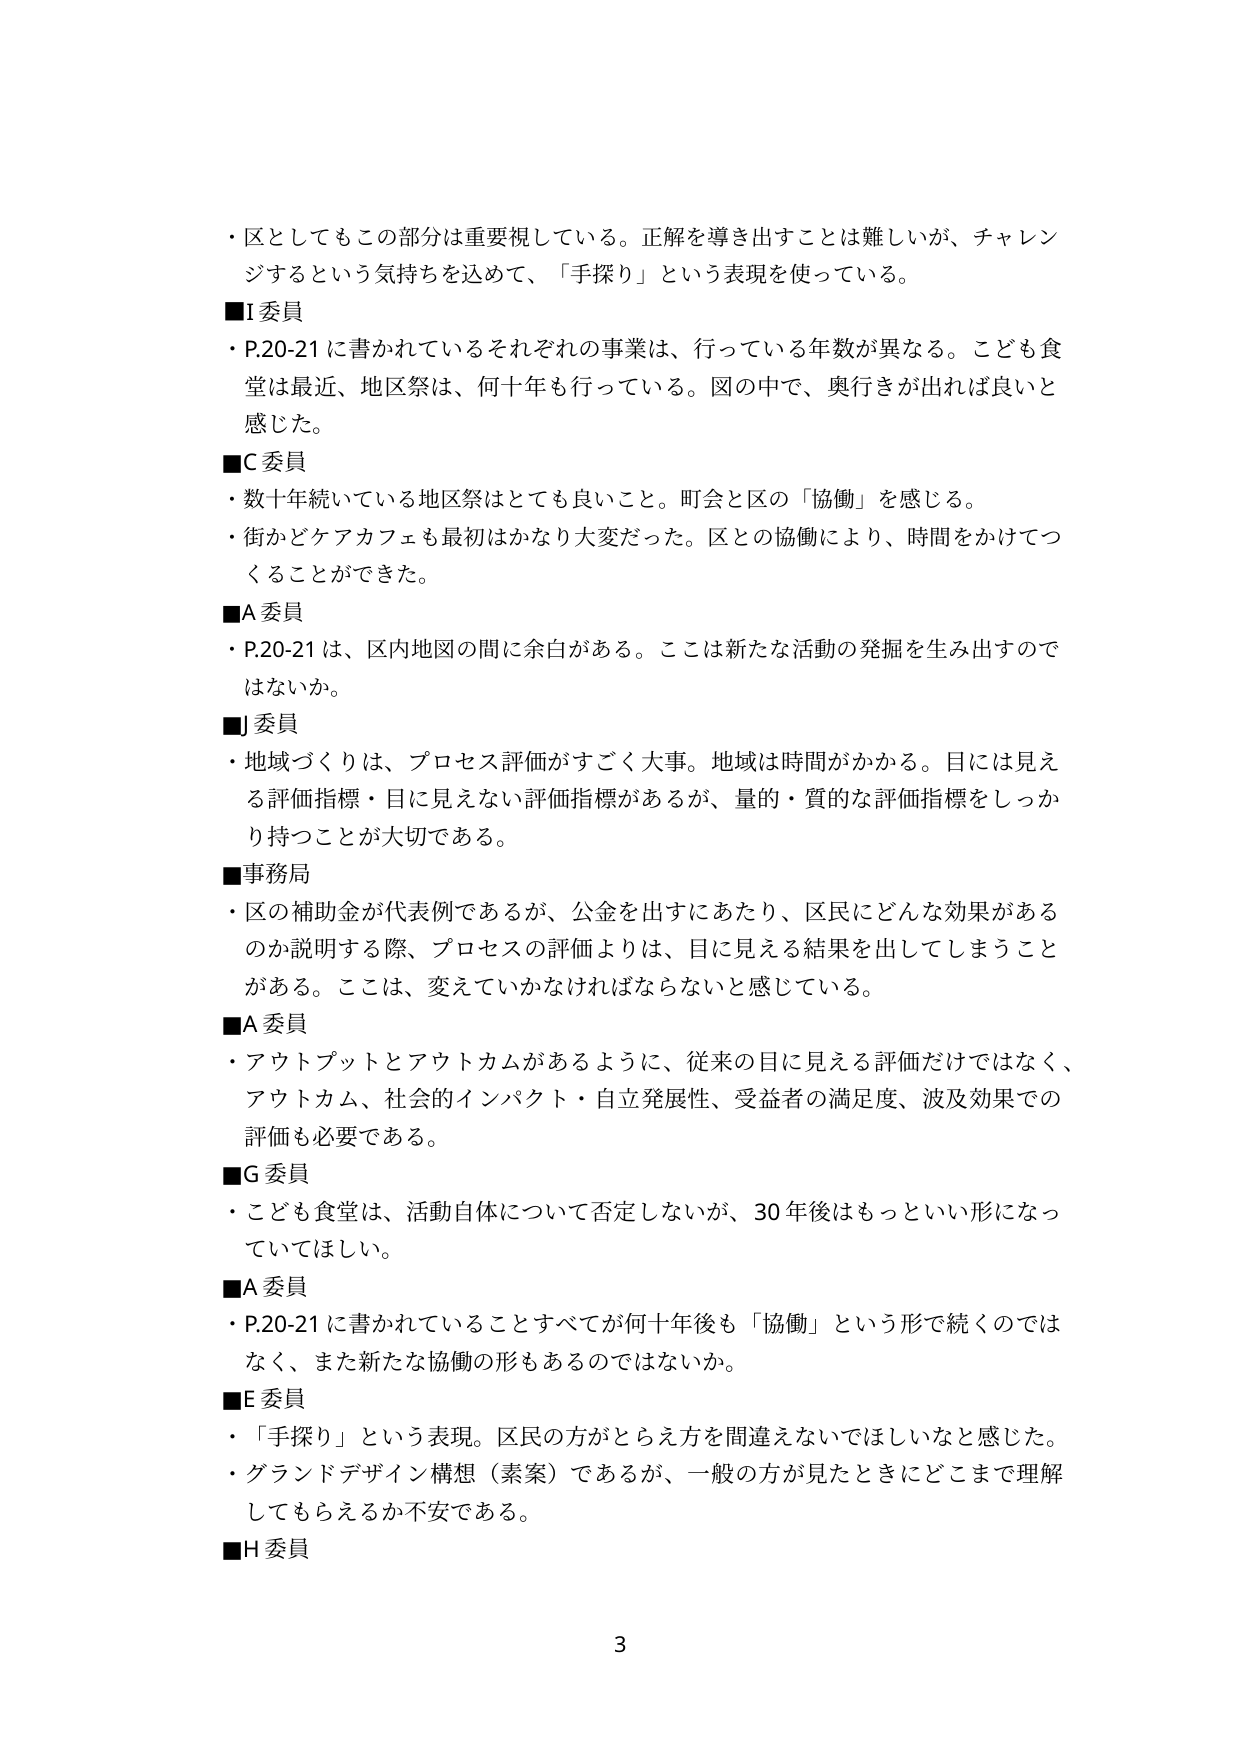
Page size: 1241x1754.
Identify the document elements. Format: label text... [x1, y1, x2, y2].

text ・グランドデザイン構想（素案）であるが、一般の方が見たときにどこまで理解してもらえるか不安である。 [221, 1454, 1063, 1529]
text ・P.20-21に書かれていることすべてが何十年後も「協働」という形で続くのではなく、また新たな協働の形もあるのではないか。 [221, 1304, 1063, 1379]
text ・「手探り」という表現。区民の方がとらえ方を間違えないでほしいなと感じた。 [221, 1417, 1063, 1454]
text ■C委員 [221, 442, 1063, 479]
text ■E委員 [221, 1379, 1063, 1417]
text ・P.20-21に書かれているそれぞれの事業は、行っている年数が異なる。こども食堂は最近、地区祭は、何十年も行っている。図の中で、奥行きが出れば良いと感じた。 [221, 329, 1063, 442]
text ■事務局 [221, 854, 1063, 892]
text ・区の補助金が代表例であるが、公金を出すにあたり、区民にどんな効果があるのか説明する際、プロセスの評価よりは、目に見える結果を出してしまうことがある。ここは、変えていかなければならないと感じている。 [221, 892, 1063, 1004]
text ■J委員 [221, 704, 1063, 742]
text ■A委員 [221, 1267, 1063, 1304]
text ・地域づくりは、プロセス評価がすごく大事。地域は時間がかかる。目には見える評価指標・目に見えない評価指標があるが、量的・質的な評価指標をしっかり持つことが大切である。 [221, 742, 1063, 854]
text ・こども食堂は、活動自体について否定しないが、30年後はもっといい形になっていてほしい。 [221, 1192, 1063, 1267]
text ・区としてもこの部分は重要視している。正解を導き出すことは難しいが、チャレンジするという気持ちを込めて、「手探り」という表現を使っている。 [177, 217, 1063, 292]
text ・アウトプットとアウトカムがあるように、従来の目に見える評価だけではなく、アウトカム、社会的インパクト・自立発展性、受益者の満足度、波及効果での評価も必要である。 [221, 1042, 1063, 1154]
text ■I委員 [177, 292, 1063, 329]
text ■H委員 [221, 1529, 1063, 1567]
text ・P.20-21は、区内地図の間に余白がある。ここは新たな活動の発掘を生み出すのではないか。 [221, 629, 1063, 704]
text ・街かどケアカフェも最初はかなり大変だった。区との協働により、時間をかけてつくることができた。 [221, 517, 1063, 592]
text ■G委員 [221, 1154, 1063, 1192]
text ■A委員 [221, 592, 1063, 629]
text ■A委員 [221, 1004, 1063, 1042]
text ・数十年続いている地区祭はとても良いこと。町会と区の「協働」を感じる。 [221, 479, 1063, 517]
